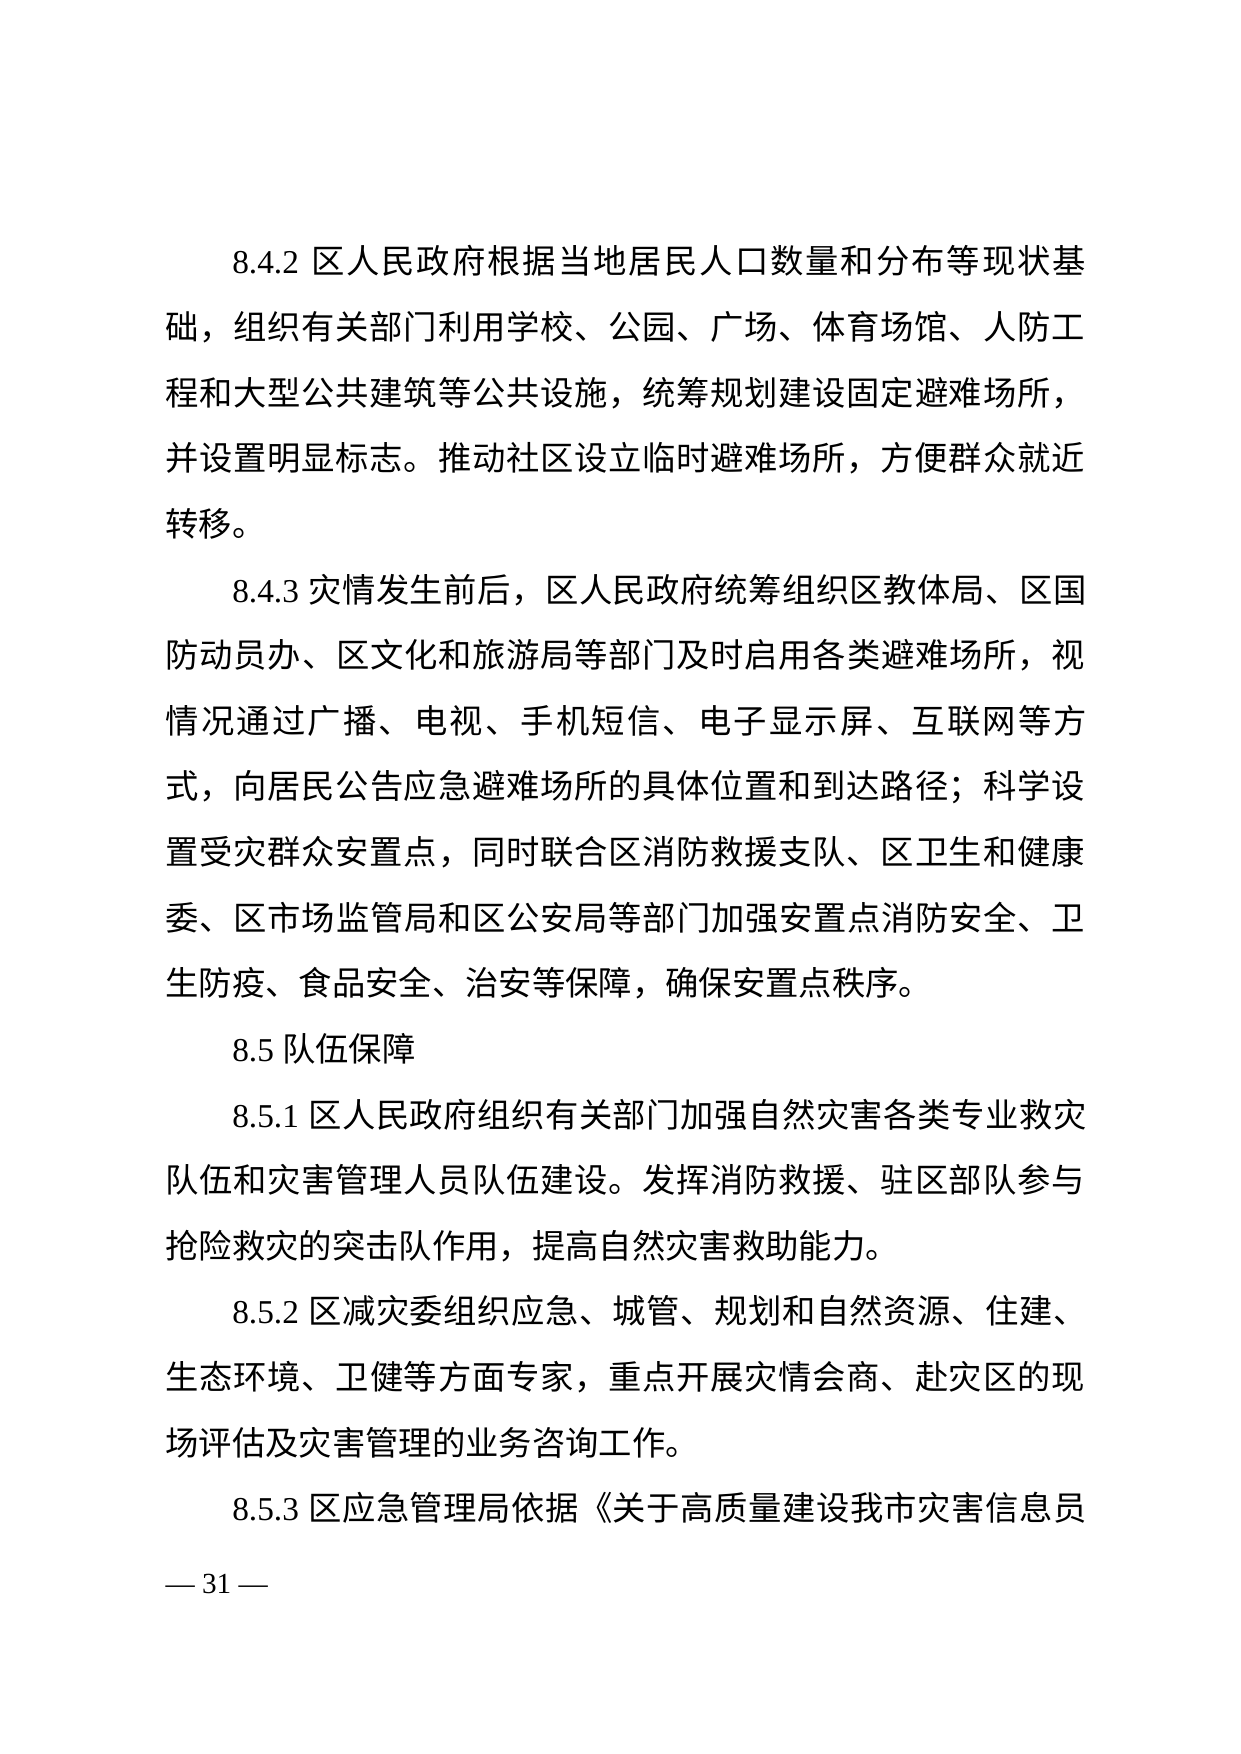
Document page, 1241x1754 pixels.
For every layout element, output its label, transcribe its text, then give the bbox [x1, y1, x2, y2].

text 8.5.1 区人民政府组织有关部门加强自然灾害各类专业救灾队伍和灾害管理人员队伍建设。发挥消防救援、驻区部队参与抢险救灾的突击队作用，提高自然灾害救助能力。 [165, 1080, 1087, 1277]
text 8.4.2 区人民政府根据当地居民人口数量和分布等现状基础，组织有关部门利用学校、公园、广场、体育场馆、人防工程和大型公共建筑等公共设施，统筹规划建设固定避难场所，并设置明显标志。推动社区设立临时避难场所，方便群众就近转移。 [165, 227, 1087, 555]
text 8.5 队伍保障 [165, 1014, 1087, 1080]
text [165, 1473, 1087, 1539]
text 8.5.2 区减灾委组织应急、城管、规划和自然资源、住建、生态环境、卫健等方面专家，重点开展灾情会商、赴灾区的现场评估及灾害管理的业务咨询工作。 [165, 1277, 1087, 1473]
text 8.4.3 灾情发生前后，区人民政府统筹组织区教体局、区国防动员办、区文化和旅游局等部门及时启用各类避难场所，视情况通过广播、电视、手机短信、电子显示屏、互联网等方式，向居民公告应急避难场所的具体位置和到达路径；科学设置受灾群众安置点，同时联合区消防救援支队、区卫生和健康委、区市场监管局和区公安局等部门加强安置点消防安全、卫生防疫、食品安全、治安等保障，确保安置点秩序。 [165, 555, 1087, 1014]
